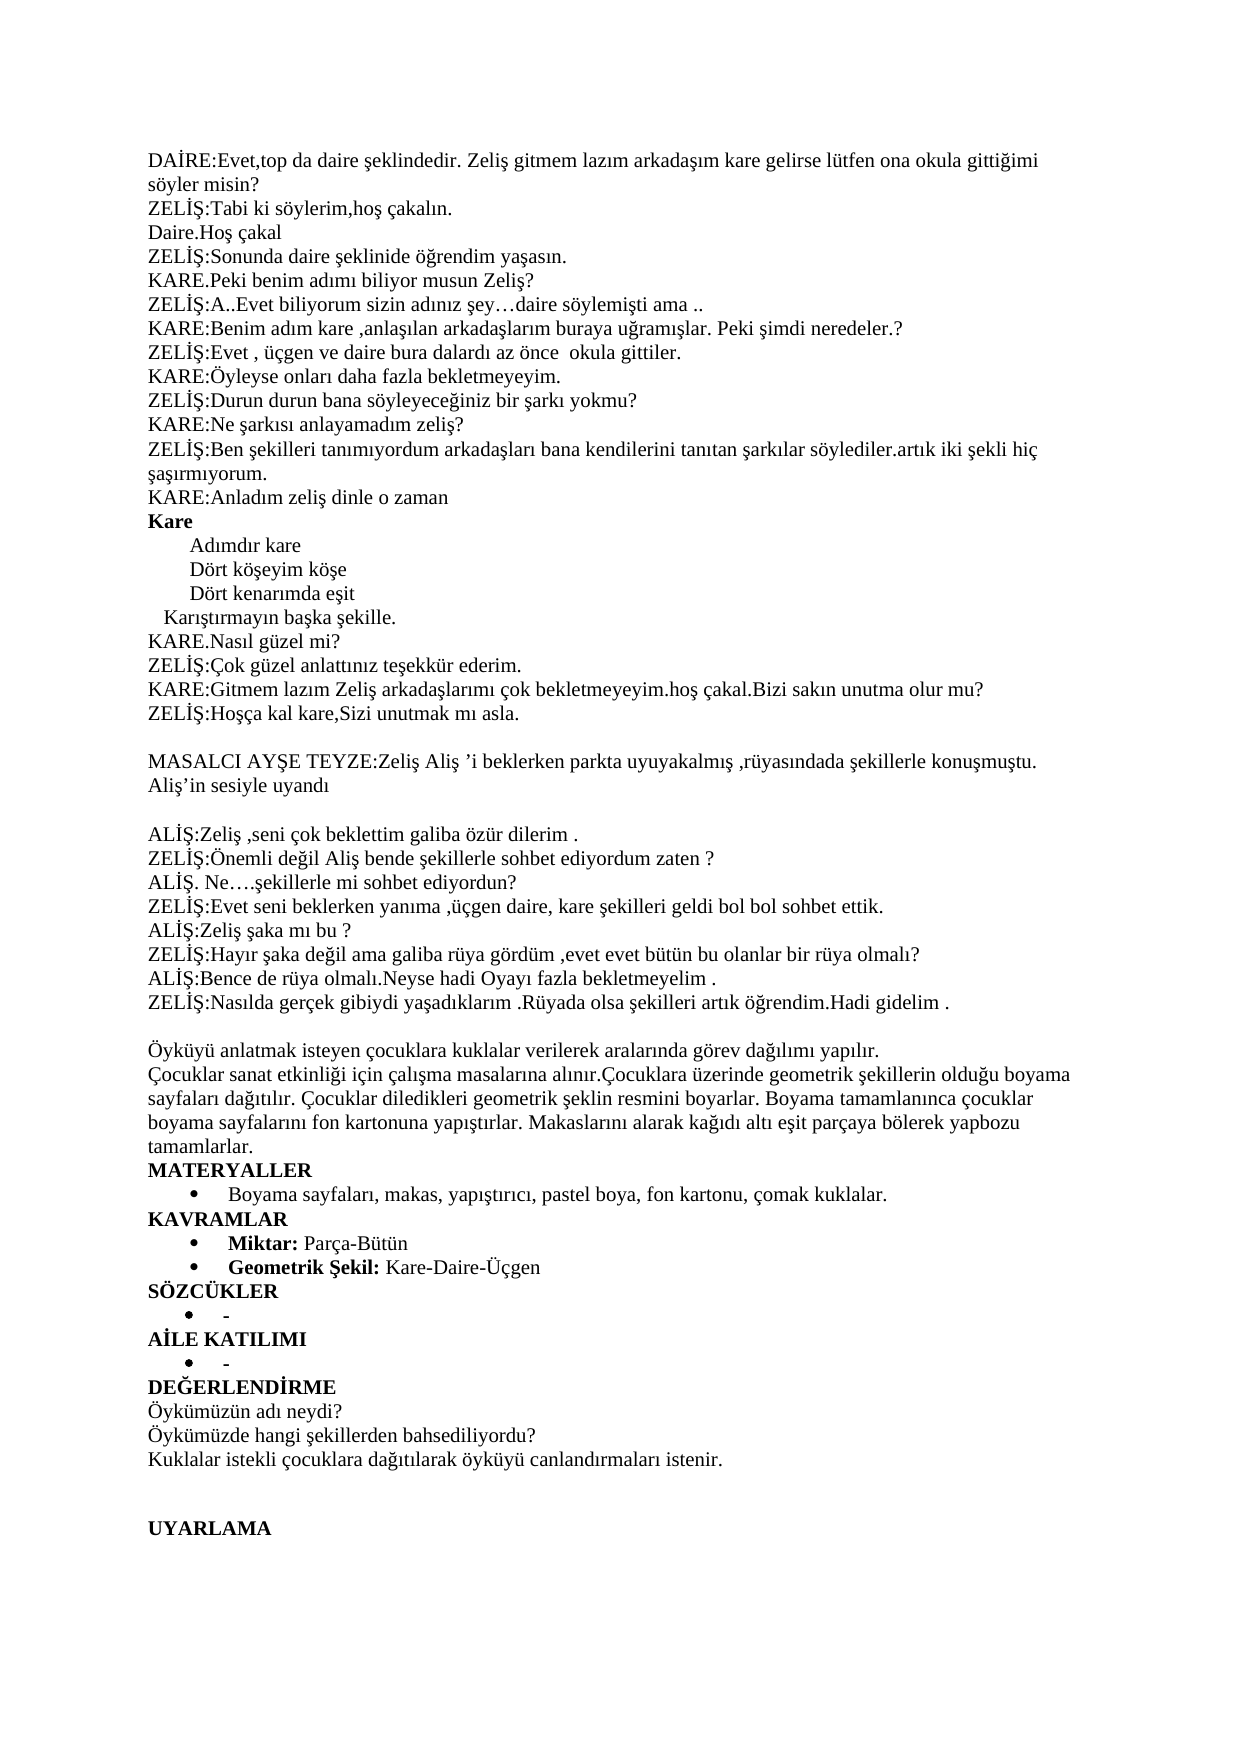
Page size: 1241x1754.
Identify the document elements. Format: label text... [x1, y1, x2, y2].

text ALİŞ:Zeliş şaka mı bu ? [148, 918, 1092, 942]
text KARE:Öyleyse onları daha fazla bekletmeyeyim. [148, 364, 1092, 388]
text ZELİŞ:Evet seni beklerken yanıma ,üçgen daire, kare şekilleri geldi bol bol sohbet ettik. [148, 894, 1092, 918]
text KAVRAMLAR [148, 1206, 1092, 1231]
text Kare [148, 509, 1092, 533]
text MASALCI AYŞE TEYZE:Zeliş Aliş ’i beklerken parkta uyuyakalmış ,rüyasındada şekillerle konuşmuştu. Aliş’in sesiyle uyandı [148, 749, 1092, 797]
text Dört köşeyim köşe [148, 557, 1092, 581]
text ZELİŞ:Durun durun bana söyleyeceğiniz bir şarkı yokmu? [148, 388, 1092, 412]
text Karıştırmayın başka şekille. [148, 605, 1092, 629]
text ZELİŞ:Evet , üçgen ve daire bura dalardı az önce okula gittiler. [148, 340, 1092, 364]
list Miktar: Parça-Bütün [190, 1231, 1092, 1254]
list Geometrik Şekil: Kare-Daire-Üçgen [190, 1254, 1092, 1279]
text ZELİŞ:Sonunda daire şeklinide öğrendim yaşasın. [148, 244, 1092, 268]
text ALİŞ:Bence de rüya olmalı.Neyse hadi Oyayı fazla bekletmeyelim . [148, 966, 1092, 990]
text KARE.Peki benim adımı biliyor musun Zeliş? [148, 268, 1092, 292]
text ZELİŞ:Önemli değil Aliş bende şekillerle sohbet ediyordum zaten ? [148, 846, 1092, 869]
text AİLE KATILIMI [148, 1327, 1092, 1351]
text DEĞERLENDİRME [148, 1375, 1092, 1399]
list - [185, 1303, 1092, 1327]
text ZELİŞ:Ben şekilleri tanımıyordum arkadaşları bana kendilerini tanıtan şarkılar söylediler.artık iki şekli hiç şaşırmıyorum. [148, 436, 1092, 484]
text Adımdır kare [148, 533, 1092, 557]
text KARE:Anladım zeliş dinle o zaman [148, 484, 1092, 509]
text Öykümüzde hangi şekillerden bahsediliyordu? [148, 1423, 1092, 1447]
text Öyküyü anlatmak isteyen çocuklara kuklalar verilerek aralarında görev dağılımı yapılır. [148, 1038, 1092, 1062]
text ALİŞ:Zeliş ,seni çok beklettim galiba özür dilerim . [148, 821, 1092, 846]
text Öykümüzün adı neydi? [148, 1399, 1092, 1423]
text ALİŞ. Ne….şekillerle mi sohbet ediyordun? [148, 869, 1092, 894]
text MATERYALLER [148, 1158, 1092, 1182]
text KARE:Ne şarkısı anlayamadım zeliş? [148, 412, 1092, 436]
text ZELİŞ:Hayır şaka değil ama galiba rüya gördüm ,evet evet bütün bu olanlar bir rüya olmalı? [148, 942, 1092, 966]
text UYARLAMA [148, 1516, 1092, 1540]
text KARE.Nasıl güzel mi? [148, 629, 1092, 653]
list - [185, 1351, 1092, 1375]
text Dört kenarımda eşit [148, 581, 1092, 605]
text ZELİŞ:Nasılda gerçek gibiydi yaşadıklarım .Rüyada olsa şekilleri artık öğrendim.Hadi gidelim . [148, 990, 1092, 1014]
text DAİRE:Evet,top da daire şeklindedir. Zeliş gitmem lazım arkadaşım kare gelirse lütfen ona okula gittiğimi söyler misin? [148, 148, 1092, 196]
text ZELİŞ:A..Evet biliyorum sizin adınız şey…daire söylemişti ama .. [148, 292, 1092, 316]
text KARE:Benim adım kare ,anlaşılan arkadaşlarım buraya uğramışlar. Peki şimdi neredeler.? [148, 316, 1092, 340]
text Kuklalar istekli çocuklara dağıtılarak öyküyü canlandırmaları istenir. [148, 1447, 1092, 1471]
text KARE:Gitmem lazım Zeliş arkadaşlarımı çok bekletmeyeyim.hoş çakal.Bizi sakın unutma olur mu? [148, 677, 1092, 701]
text Daire.Hoş çakal [148, 220, 1092, 244]
text ZELİŞ:Çok güzel anlattınız teşekkür ederim. [148, 653, 1092, 677]
text ZELİŞ:Hoşça kal kare,Sizi unutmak mı asla. [148, 701, 1092, 725]
text Çocuklar sanat etkinliği için çalışma masalarına alınır.Çocuklara üzerinde geometrik şekillerin olduğu boyama sayfaları dağıtılır. Çocuklar diledikleri geometrik şeklin resmini boyarlar. Boyama tamamlanınca çocuklar boyama sayfalarını fon kartonuna yapıştırlar. Makaslarını alarak kağıdı altı eşit parçaya bölerek yapbozu tamamlarlar. [148, 1062, 1092, 1158]
text SÖZCÜKLER [148, 1279, 1092, 1303]
text ZELİŞ:Tabi ki söylerim,hoş çakalın. [148, 196, 1092, 220]
list Boyama sayfaları, makas, yapıştırıcı, pastel boya, fon kartonu, çomak kuklalar. [190, 1182, 1092, 1206]
